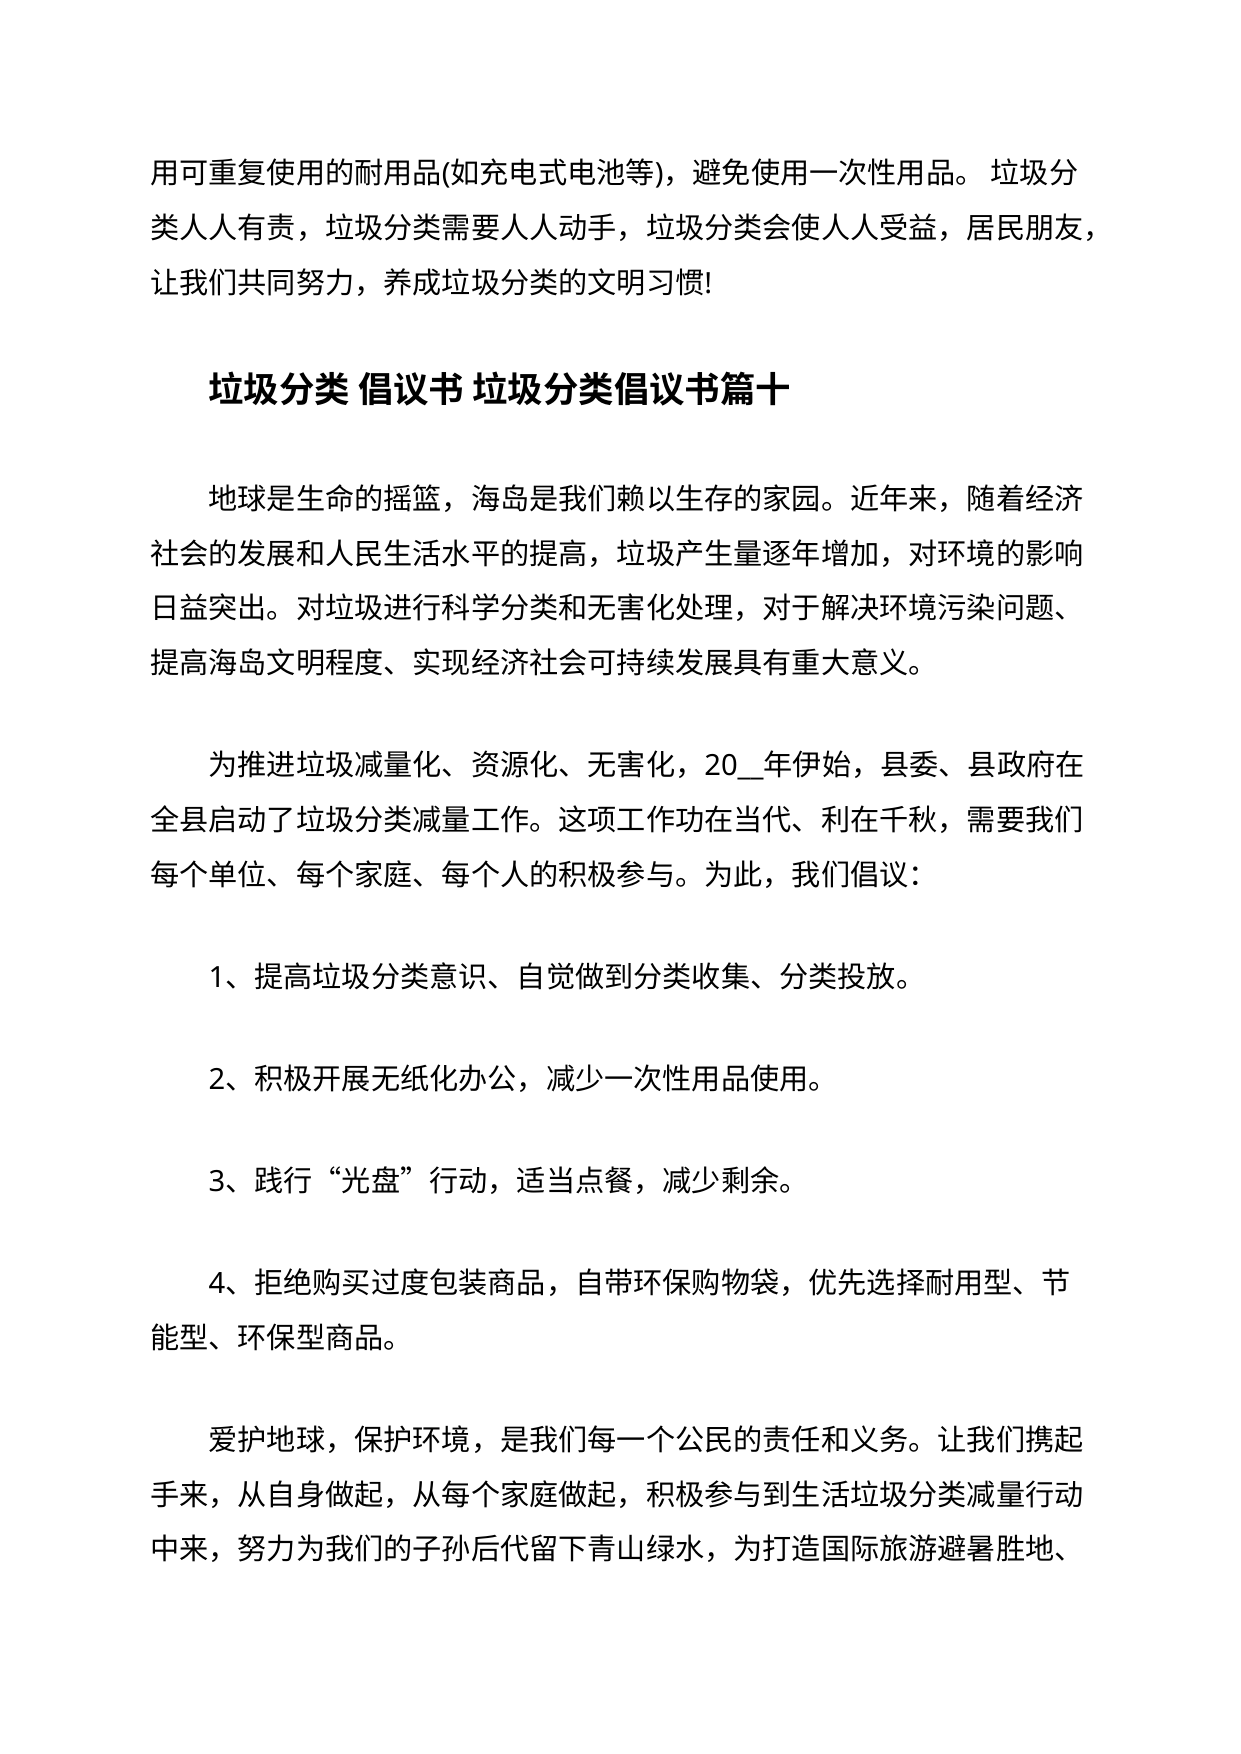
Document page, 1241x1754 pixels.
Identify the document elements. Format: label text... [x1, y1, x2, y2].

text 3、践行“光盘”行动，适当点餐，减少剩余。 [150, 1157, 1090, 1200]
text 垃圾分类 倡议书 垃圾分类倡议书篇十 [150, 362, 1090, 413]
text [150, 150, 1090, 302]
text 为推进垃圾减量化、资源化、无害化，20__年伊始，县委、县政府在全县启动了垃圾分类减量工作。这项工作功在当代、利在千秋，需要我们每个单位、每个家庭、每个人的积极参与。为此，我们倡议： [150, 742, 1090, 894]
text 4、拒绝购买过度包装商品，自带环保购物袋，优先选择耐用型、节能型、环保型商品。 [150, 1259, 1090, 1357]
text 1、提高垃圾分类意识、自觉做到分类收集、分类投放。 [150, 953, 1090, 996]
text 地球是生命的摇篮，海岛是我们赖以生存的家园。近年来，随着经济社会的发展和人民生活水平的提高，垃圾产生量逐年增加，对环境的影响日益突出。对垃圾进行科学分类和无害化处理，对于解决环境污染问题、提高海岛文明程度、实现经济社会可持续发展具有重大意义。 [150, 475, 1090, 682]
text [150, 1416, 1090, 1568]
text 2、积极开展无纸化办公，减少一次性用品使用。 [150, 1055, 1090, 1098]
